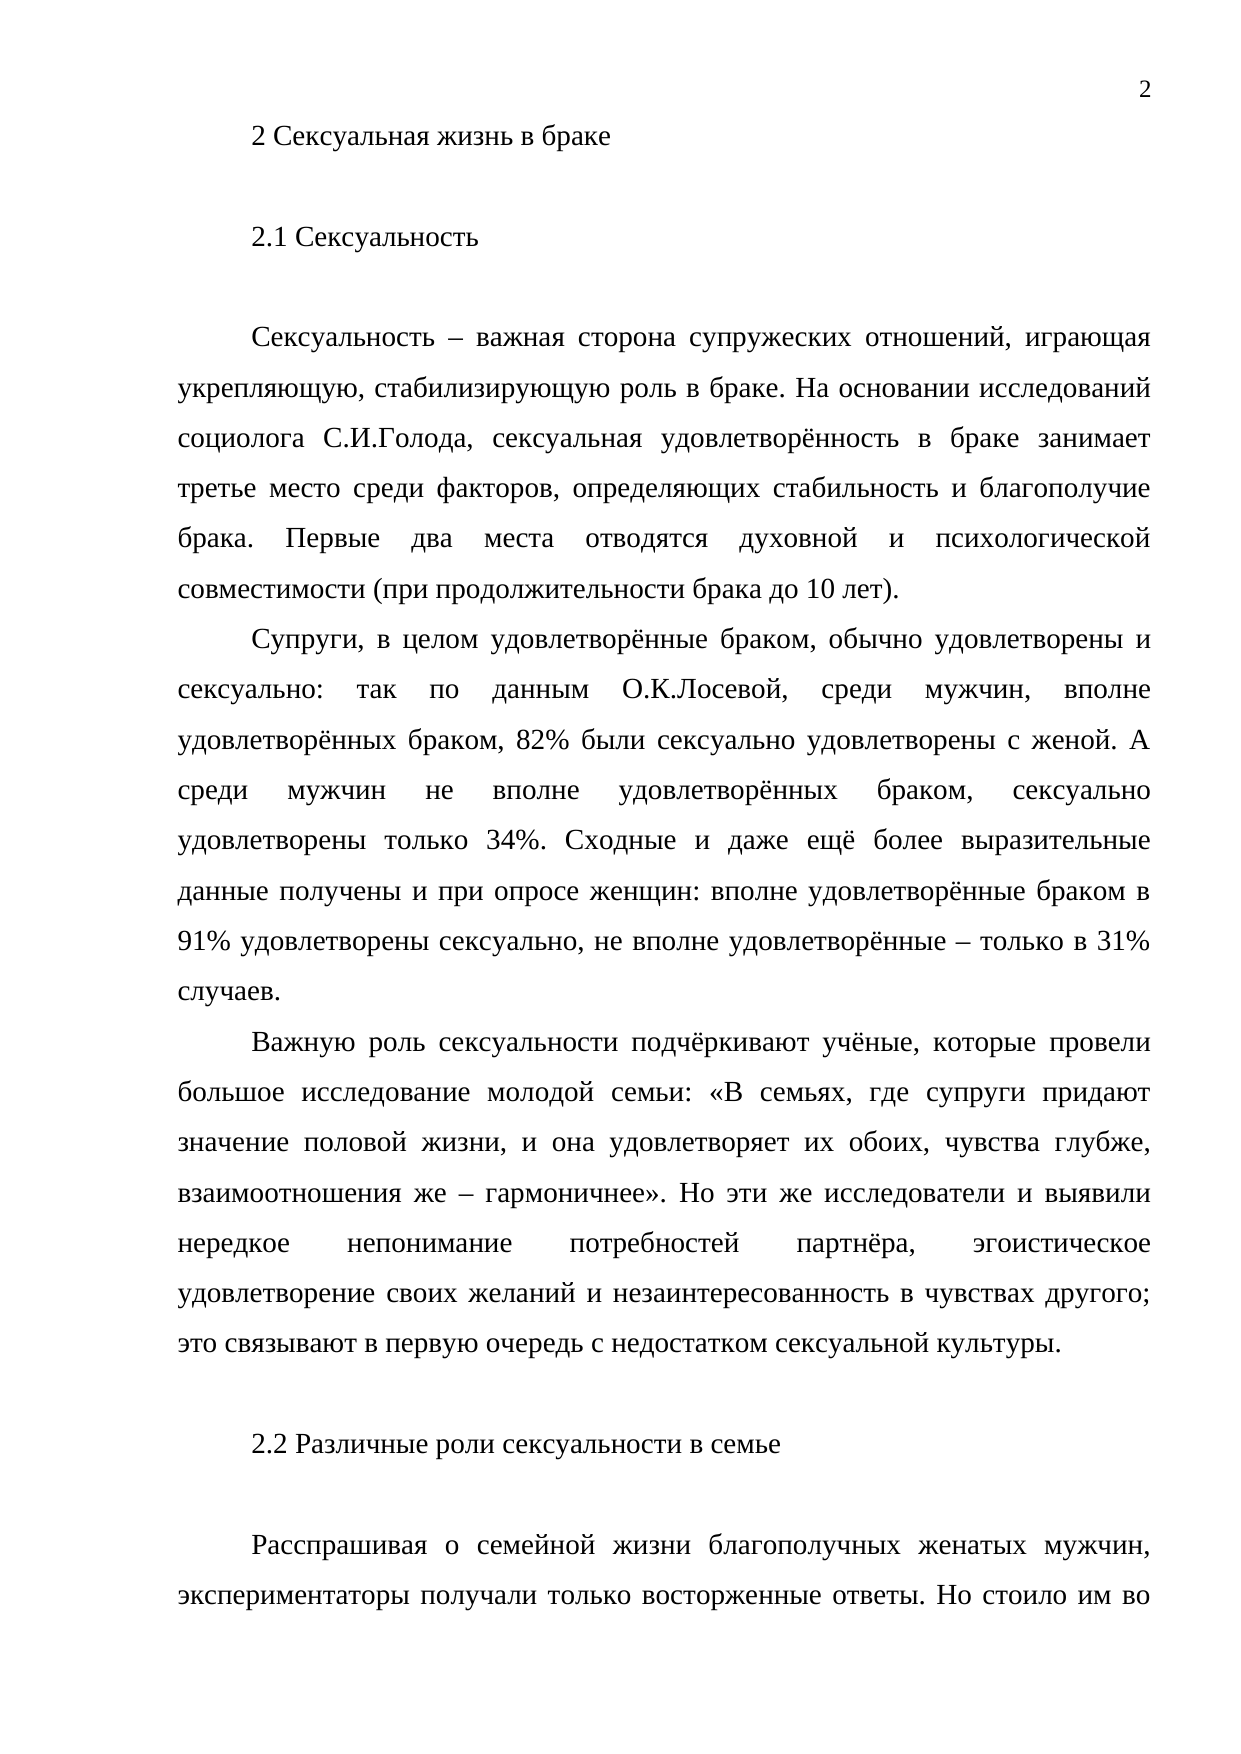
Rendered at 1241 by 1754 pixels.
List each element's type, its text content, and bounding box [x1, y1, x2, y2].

text Сексуальность – важная сторона супружеских отношений, играющая укрепляющую, стабилизирующую роль в браке. На основании исследований социолога С.И.Голода, сексуальная удовлетворённость в браке занимает третье место среди факторов, определяющих стабильность и благополучие брака. Первые два места отводятся духовной и психологической совместимости (при продолжительности брака до 10 лет). [177, 319, 1152, 604]
text 2.1 Сексуальность [177, 219, 1152, 252]
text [177, 1527, 1152, 1611]
text 2.2 Различные роли сексуальности в семье [177, 1426, 1152, 1460]
text Супруги, в целом удовлетворённые браком, обычно удовлетворены и сексуально: так по данным О.К.Лосевой, среди мужчин, вполне удовлетворённых браком, 82% были сексуально удовлетворены с женой. А среди мужчин не вполне удовлетворённых браком, сексуально удовлетворены только 34%. Сходные и даже ещё более выразительные данные получены и при опросе женщин: вполне удовлетворённые браком в 91% удовлетворены сексуально, не вполне удовлетворённые – только в 31% случаев. [177, 621, 1152, 1007]
text 2 Сексуальная жизнь в браке [177, 118, 1152, 152]
text Важную роль сексуальности подчёркивают учёные, которые провели большое исследование молодой семьи: «В семьях, где супруги придают значение половой жизни, и она удовлетворяет их обоих, чувства глубже, взаимоотношения же – гармоничнее». Но эти же исследователи и выявили нередкое непонимание потребностей партнёра, эгоистическое удовлетворение своих желаний и незаинтересованность в чувствах другого; это связывают в первую очередь с недостатком сексуальной культуры. [177, 1024, 1152, 1359]
